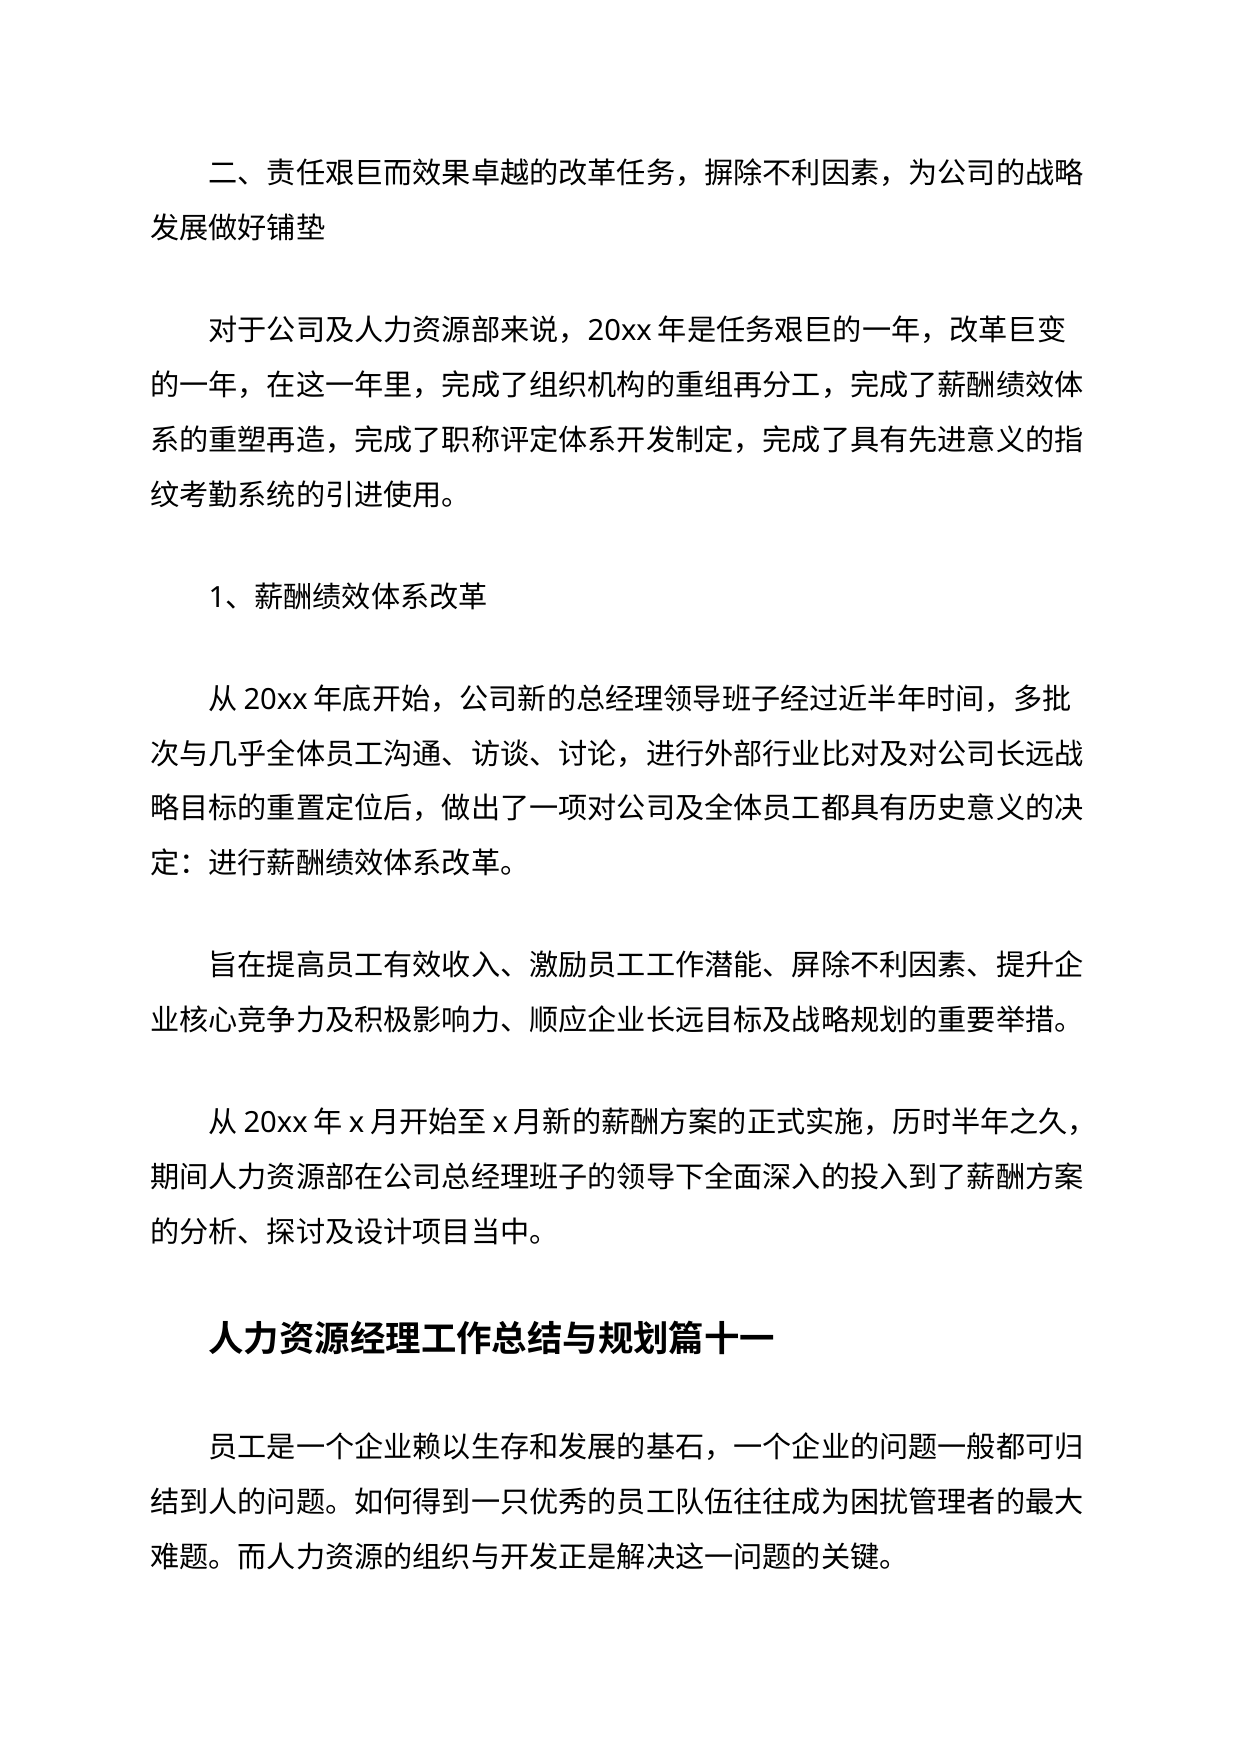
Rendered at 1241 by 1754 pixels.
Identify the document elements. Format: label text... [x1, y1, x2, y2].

text 从20xx年x月开始至x月新的薪酬方案的正式实施，历时半年之久，期间人力资源部在公司总经理班子的领导下全面深入的投入到了薪酬方案的分析、探讨及设计项目当中。 [150, 1098, 1090, 1251]
text 人力资源经理工作总结与规划篇十一 [150, 1310, 1090, 1361]
text 旨在提高员工有效收入、激励员工工作潜能、屏除不利因素、提升企业核心竞争力及积极影响力、顺应企业长远目标及战略规划的重要举措。 [150, 942, 1090, 1039]
text 1、薪酬绩效体系改革 [150, 573, 1090, 616]
text 员工是一个企业赖以生存和发展的基石，一个企业的问题一般都可归结到人的问题。如何得到一只优秀的员工队伍往往成为困扰管理者的最大难题。而人力资源的组织与开发正是解决这一问题的关键。 [150, 1423, 1090, 1576]
text 从20xx年底开始，公司新的总经理领导班子经过近半年时间，多批次与几乎全体员工沟通、访谈、讨论，进行外部行业比对及对公司长远战略目标的重置定位后，做出了一项对公司及全体员工都具有历史意义的决定：进行薪酬绩效体系改革。 [150, 675, 1090, 882]
text 对于公司及人力资源部来说，20xx年是任务艰巨的一年，改革巨变的一年，在这一年里，完成了组织机构的重组再分工，完成了薪酬绩效体系的重塑再造，完成了职称评定体系开发制定，完成了具有先进意义的指纹考勤系统的引进使用。 [150, 307, 1090, 514]
text 二、责任艰巨而效果卓越的改革任务，摒除不利因素，为公司的战略发展做好铺垫 [150, 150, 1090, 247]
